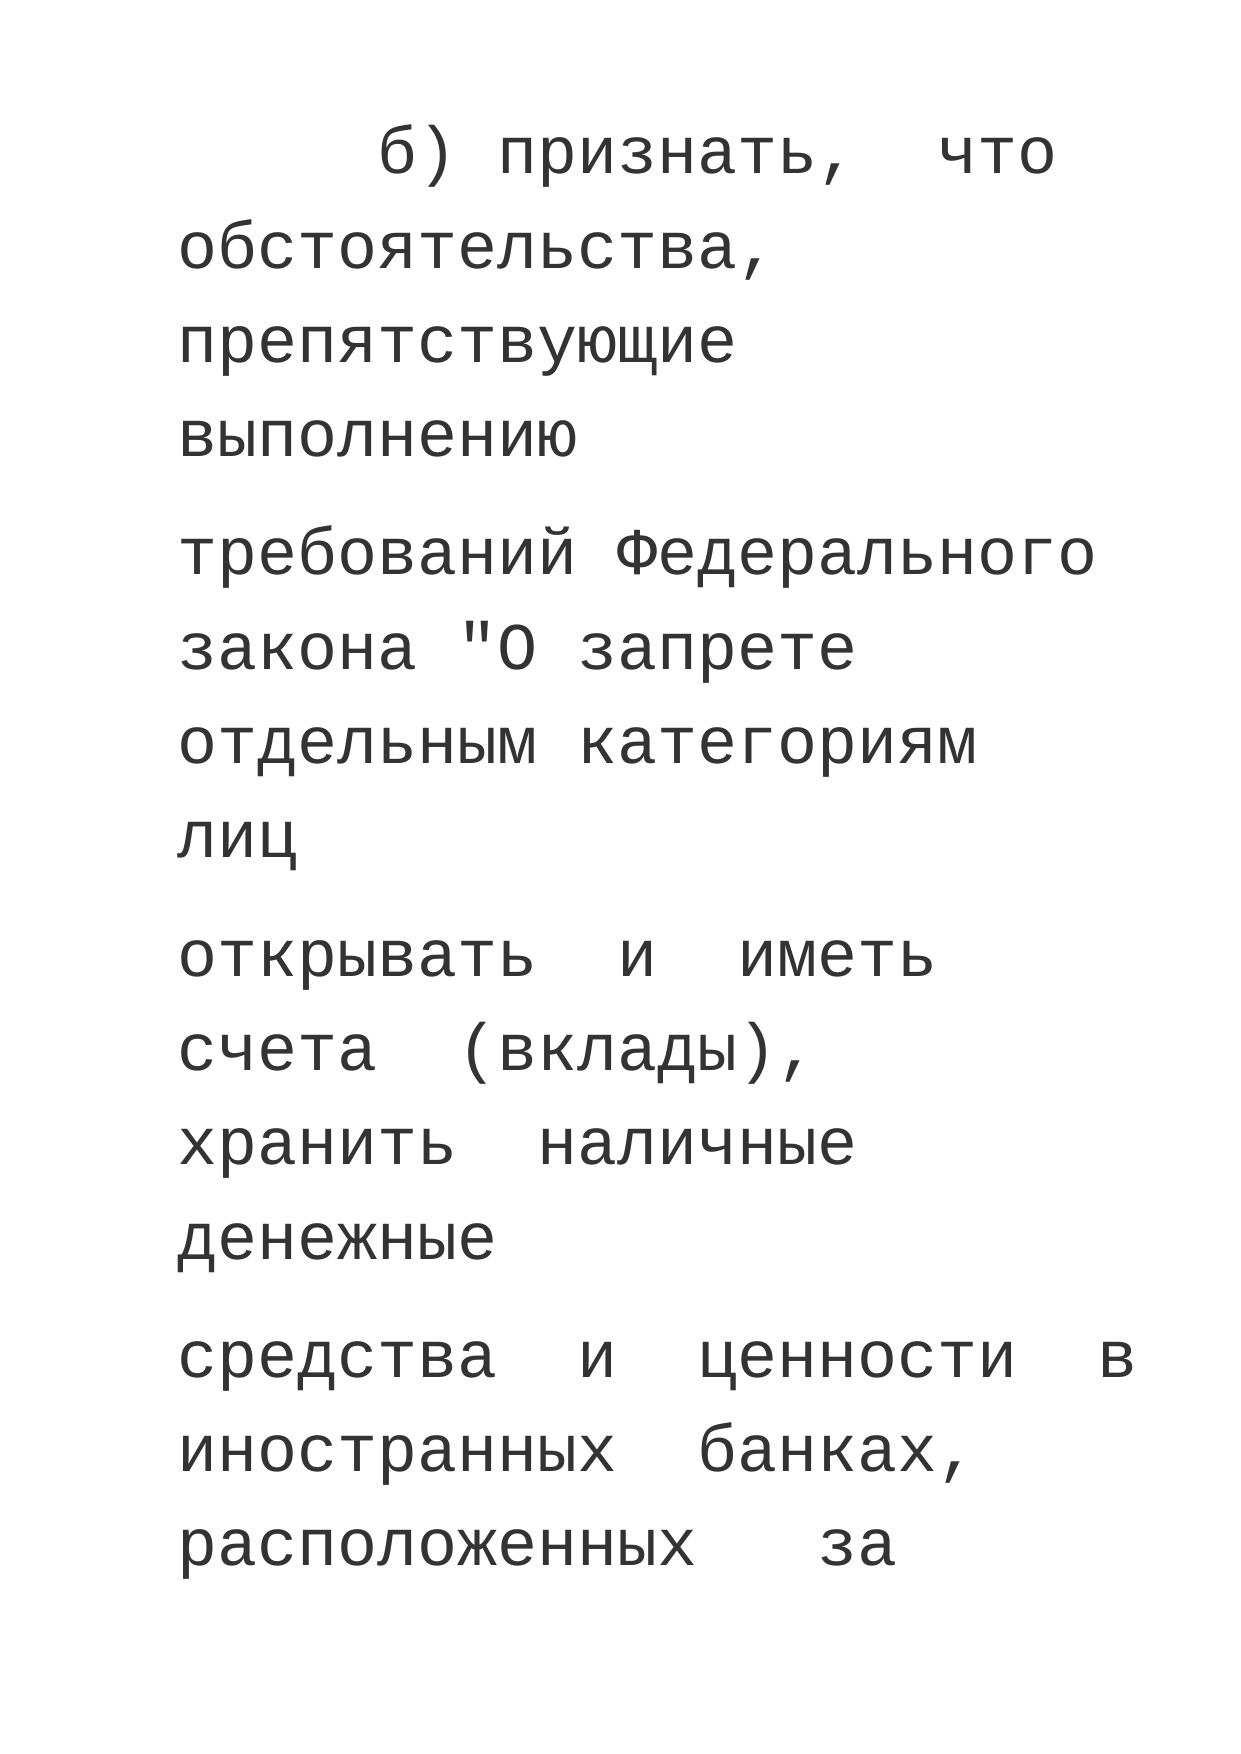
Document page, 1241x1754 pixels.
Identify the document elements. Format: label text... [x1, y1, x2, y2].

text открывать и иметь счета (вклады), хранить наличные денежные [177, 920, 1152, 1279]
text б) признать, что обстоятельства, препятствующие выполнению [177, 118, 1152, 477]
text требований Федерального закона "О запрете отдельным категориям лиц [177, 519, 1152, 878]
text средства и ценности в иностранных банках, расположенных за [177, 1322, 1152, 1586]
